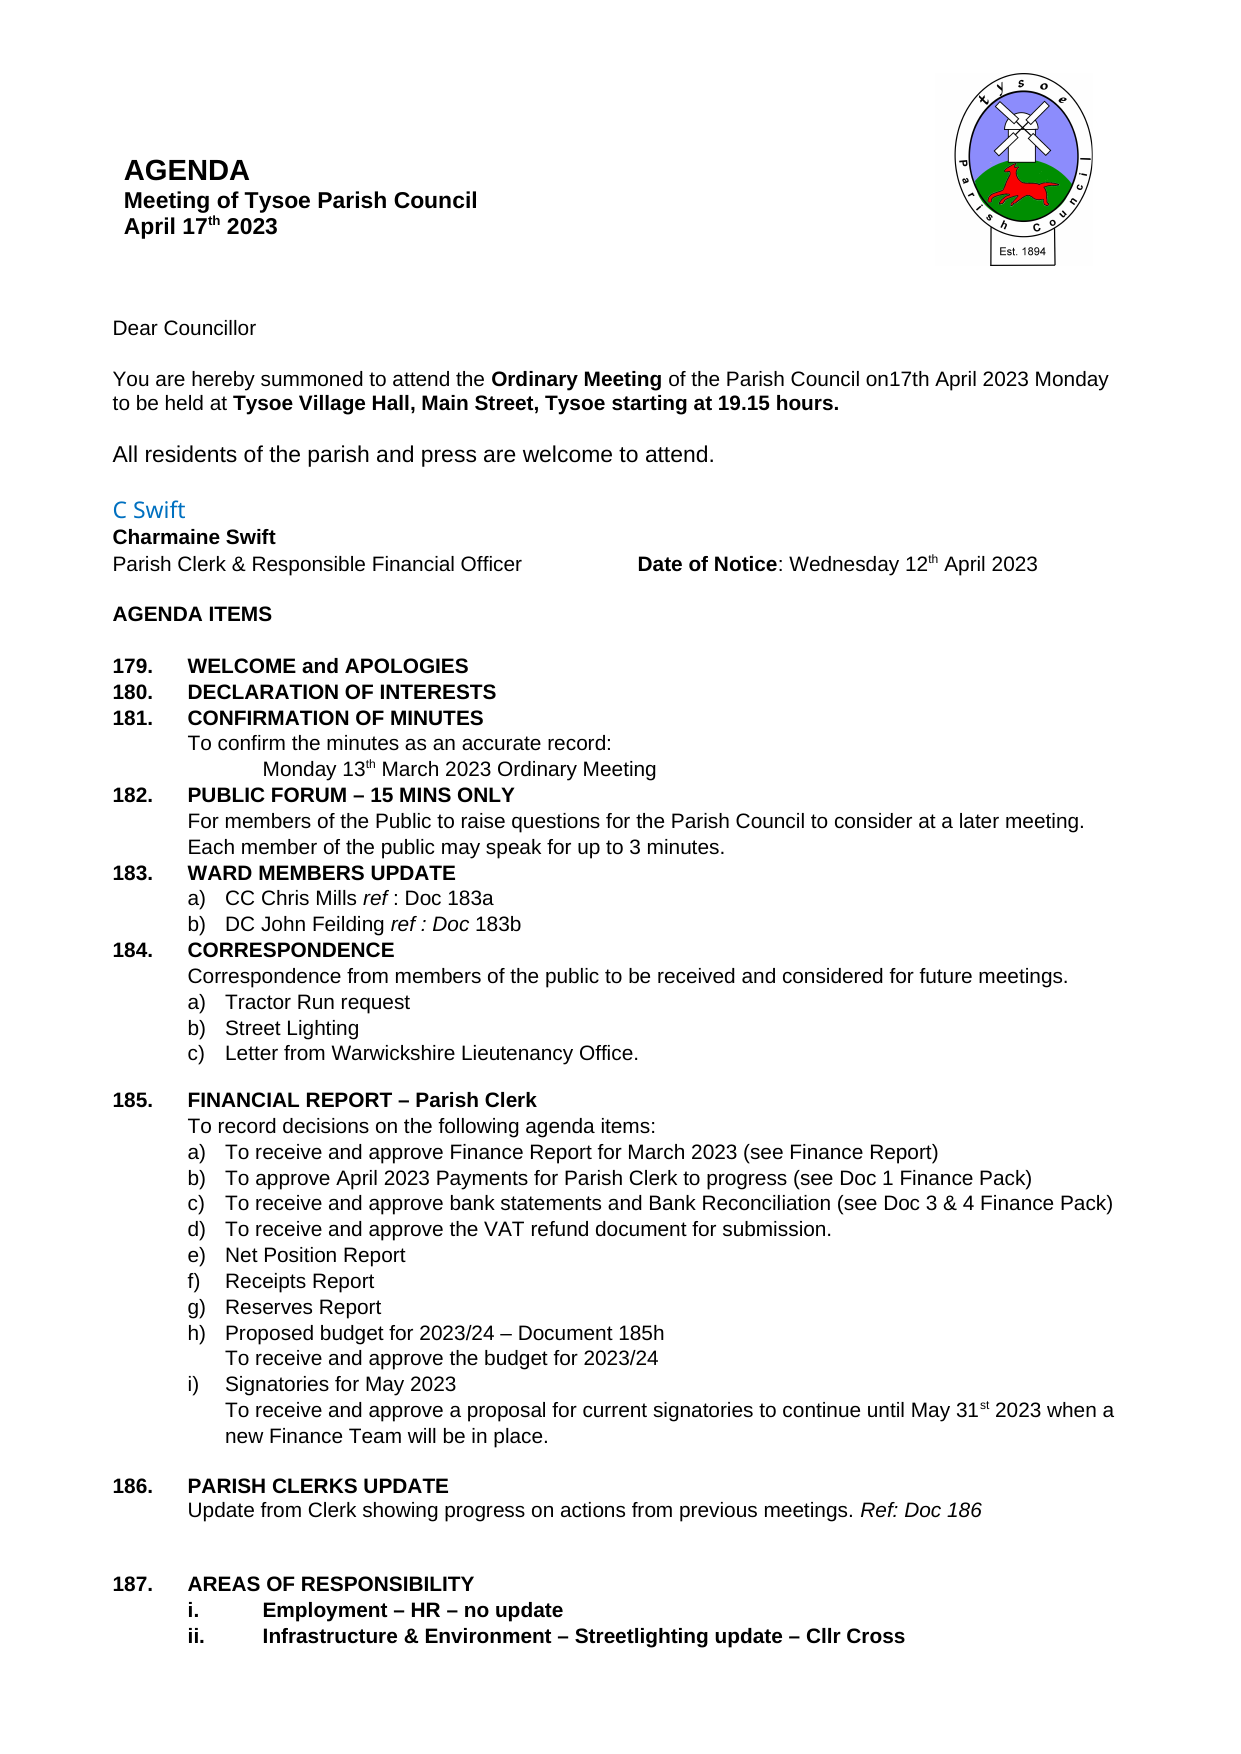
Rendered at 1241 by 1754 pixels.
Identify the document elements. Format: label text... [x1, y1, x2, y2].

text 186. PARISH CLERKS UPDATE [112, 1473, 1128, 1497]
text 184. CORRESPONDENCE [112, 938, 1132, 962]
text Update from Clerk showing progress on actions from previous meetings. Ref: Doc 186 [112, 1497, 1128, 1521]
text i. Employment – HR – no update [112, 1598, 1132, 1622]
list To receive and approve bank statements and Bank Reconciliation (see Doc 3 & 4 Finance Pack) [187, 1191, 1132, 1215]
text For members of the Public to raise questions for the Parish Council to consider at a later meeting. Each member of the public may speak for up to 3 minutes. [187, 809, 1132, 858]
list To receive and approve a proposal for current signatories to continue until May 31st 2023 when a new Finance Team will be in place. [225, 1398, 1132, 1448]
text 183. WARD MEMBERS UPDATE [112, 860, 1132, 884]
text To confirm the minutes as an accurate record: [112, 731, 1132, 755]
text Parish Clerk & Responsible Financial Officer Date of Notice: Wednesday 12th April 2023 [112, 552, 1132, 576]
text AGENDA ITEMS [112, 602, 1132, 626]
text 179. WELCOME and APOLOGIES [112, 654, 1132, 678]
text Dear Councillor [112, 316, 1128, 340]
list DC John Feilding ref : Doc 183b [187, 912, 1132, 936]
list CC Chris Mills ref : Doc 183a [187, 886, 1132, 910]
text All residents of the parish and press are welcome to attend. [112, 441, 1128, 467]
text You are hereby summoned to attend the Ordinary Meeting of the Parish Council on17th April 2023 Monday to be held at Tysoe Village Hall, Main Street, Tysoe starting at 19.15 hours. [112, 367, 1132, 414]
list Letter from Warwickshire Lieutenancy Office. [187, 1041, 1132, 1065]
text Correspondence from members of the public to be received and considered for future meetings. [187, 964, 1132, 988]
list Receipts Report [187, 1269, 1132, 1293]
text To record decisions on the following agenda items: [112, 1114, 1132, 1138]
list To receive and approve the budget for 2023/24 [225, 1346, 1132, 1370]
list To receive and approve the VAT refund document for submission. [187, 1217, 1132, 1241]
picture [935, 73, 1093, 266]
text C Swift [112, 493, 1132, 525]
list Tractor Run request [187, 989, 1132, 1013]
list Reserves Report [187, 1294, 1132, 1318]
text 180. DECLARATION OF INTERESTS [112, 679, 1132, 703]
text Monday 13th March 2023 Ordinary Meeting [262, 757, 1132, 781]
text 187. AREAS OF RESPONSIBILITY [112, 1572, 1132, 1596]
list Street Lighting [187, 1015, 1132, 1039]
list Proposed budget for 2023/24 – Document 185h [187, 1320, 1132, 1344]
list Signatories for May 2023 [187, 1372, 1132, 1396]
text ii. Infrastructure & Environment – Streetlighting update – Cllr Cross [187, 1623, 1132, 1647]
text 182. PUBLIC FORUM – 15 MINS ONLY [112, 783, 1132, 807]
list Net Position Report [187, 1243, 1132, 1267]
list To approve April 2023 Payments for Parish Clerk to progress (see Doc 1 Finance Pack) [187, 1165, 1132, 1189]
text 185. FINANCIAL REPORT – Parish Clerk [112, 1088, 1132, 1112]
list To receive and approve Finance Report for March 2023 (see Finance Report) [187, 1139, 1132, 1163]
text 181. CONFIRMATION OF MINUTES [112, 705, 1132, 729]
list Charmaine Swift [112, 525, 1132, 549]
